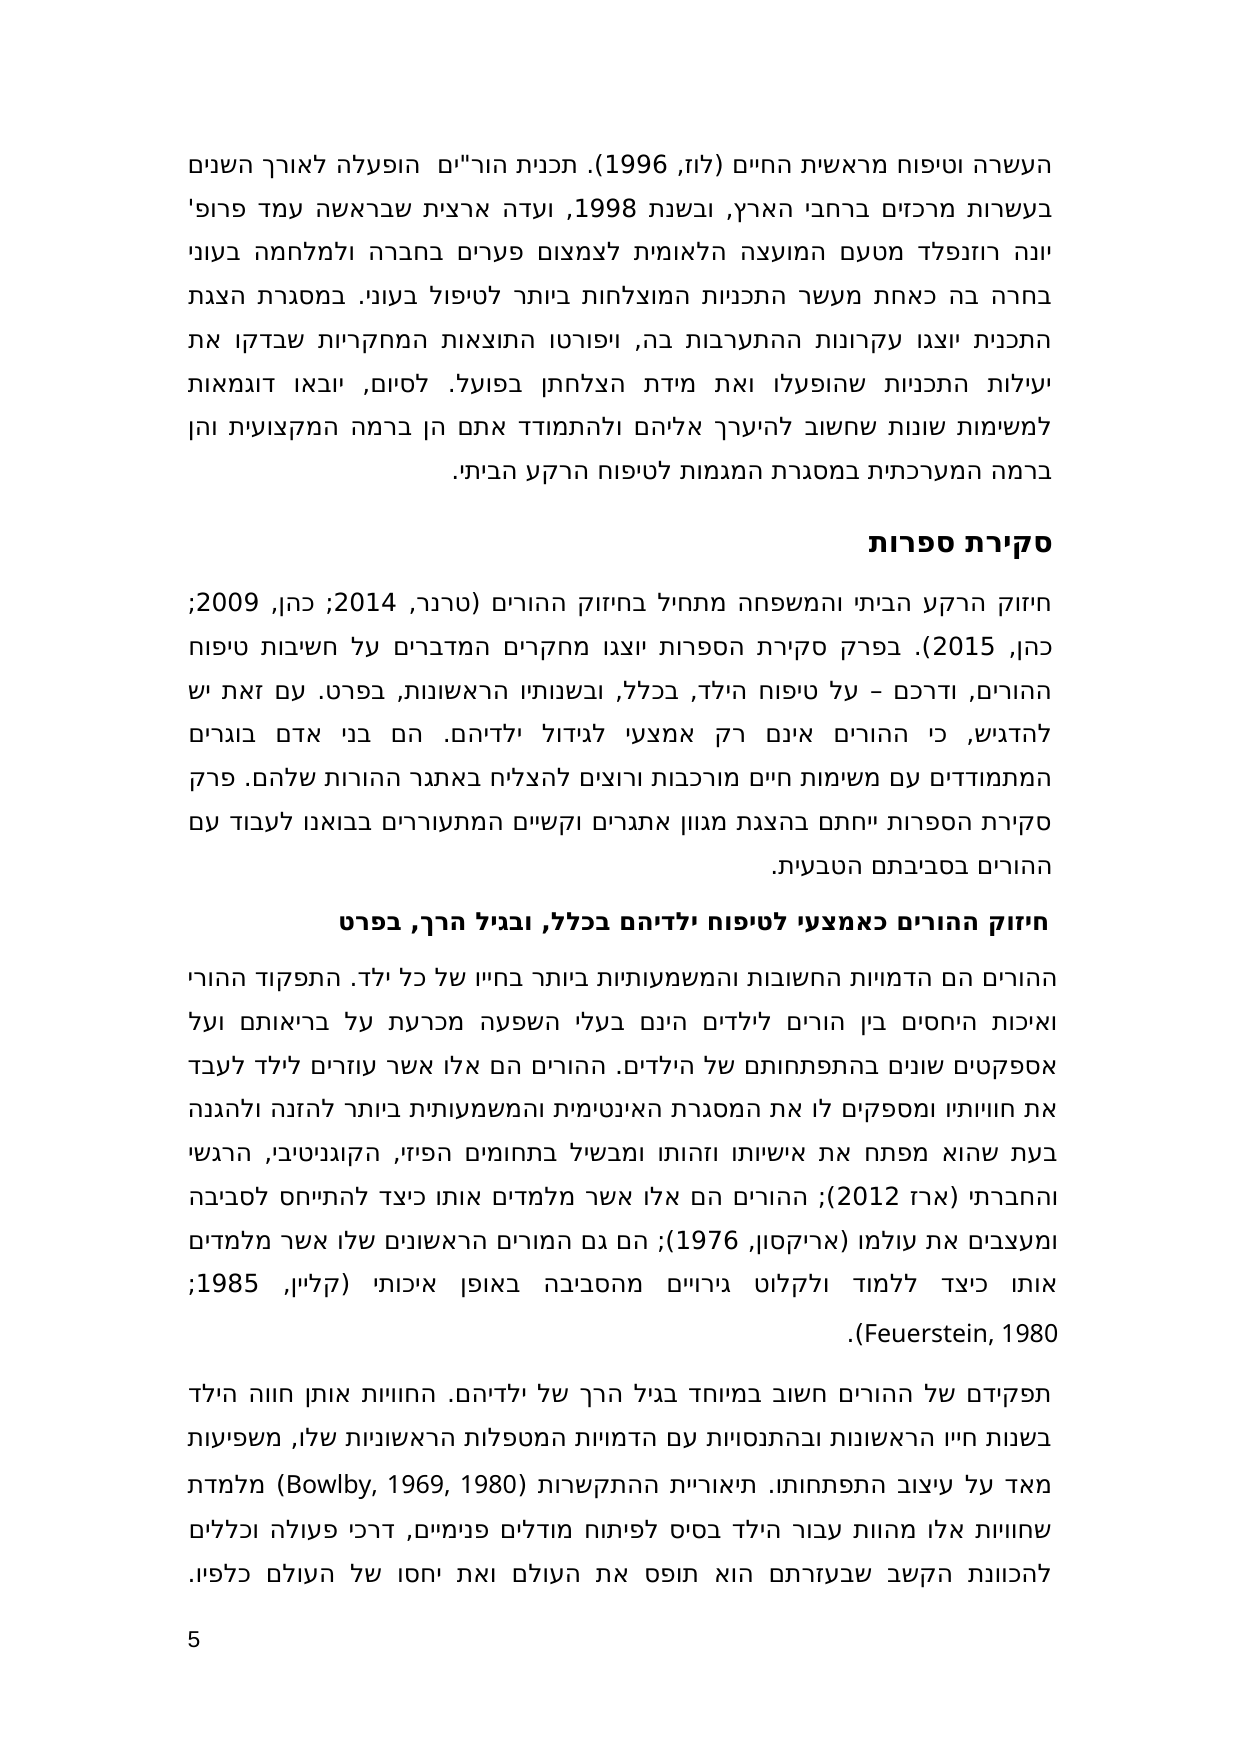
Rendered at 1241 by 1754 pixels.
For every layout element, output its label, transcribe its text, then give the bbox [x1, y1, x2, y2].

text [187, 1379, 1053, 1588]
text חיזוק ההורים כאמצעי לטיפוח ילדיהם בכלל, ובגיל הרך, בפרט [187, 907, 1059, 936]
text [187, 150, 1053, 485]
text ההורים הם הדמויות החשובות והמשמעותיות ביותר בחייו של כל ילד. התפקוד ההורי ואיכות היחסים בין הורים לילדים הינם בעלי השפעה מכרעת על בריאותם ועל אספקטים שונים בהתפתחותם של הילדים. ההורים הם אלו אשר עוזרים לילד לעבד את חוויותיו ומספקים לו את המסגרת האינטימית והמשמעותית ביותר להזנה ולהגנה בעת שהוא מפתח את אישיותו וזהותו ומבשיל בתחומים הפיזי, הקוגניטיבי, הרגשי והחברתי (ארז 2012); ההורים הם אלו אשר מלמדים אותו כיצד להתייחס לסביבה ומעצבים את עולמו (אריקסון, 1976); הם גם המורים הראשונים שלו אשר מלמדים אותו כיצד ללמוד ולקלוט גירויים מהסביבה באופן איכותי (קליין, 1985; Feuerstein, 1980). [187, 963, 1059, 1350]
text סקירת ספרות [187, 525, 1053, 559]
text חיזוק הרקע הביתי והמשפחה מתחיל בחיזוק ההורים (טרנר, 2014; כהן, 2009; כהן, 2015). בפרק סקירת הספרות יוצגו מחקרים המדברים על חשיבות טיפוח ההורים, ודרכם – על טיפוח הילד, בכלל, ובשנותיו הראשונות, בפרט. עם זאת יש להדגיש, כי ההורים אינם רק אמצעי לגידול ילדיהם. הם בני אדם בוגרים המתמודדים עם משימות חיים מורכבות ורוצים להצליח באתגר ההורות שלהם. פרק סקירת הספרות ייחתם בהצגת מגוון אתגרים וקשיים המתעוררים בבואנו לעבוד עם ההורים בסביבתם הטבעית. [187, 588, 1053, 880]
